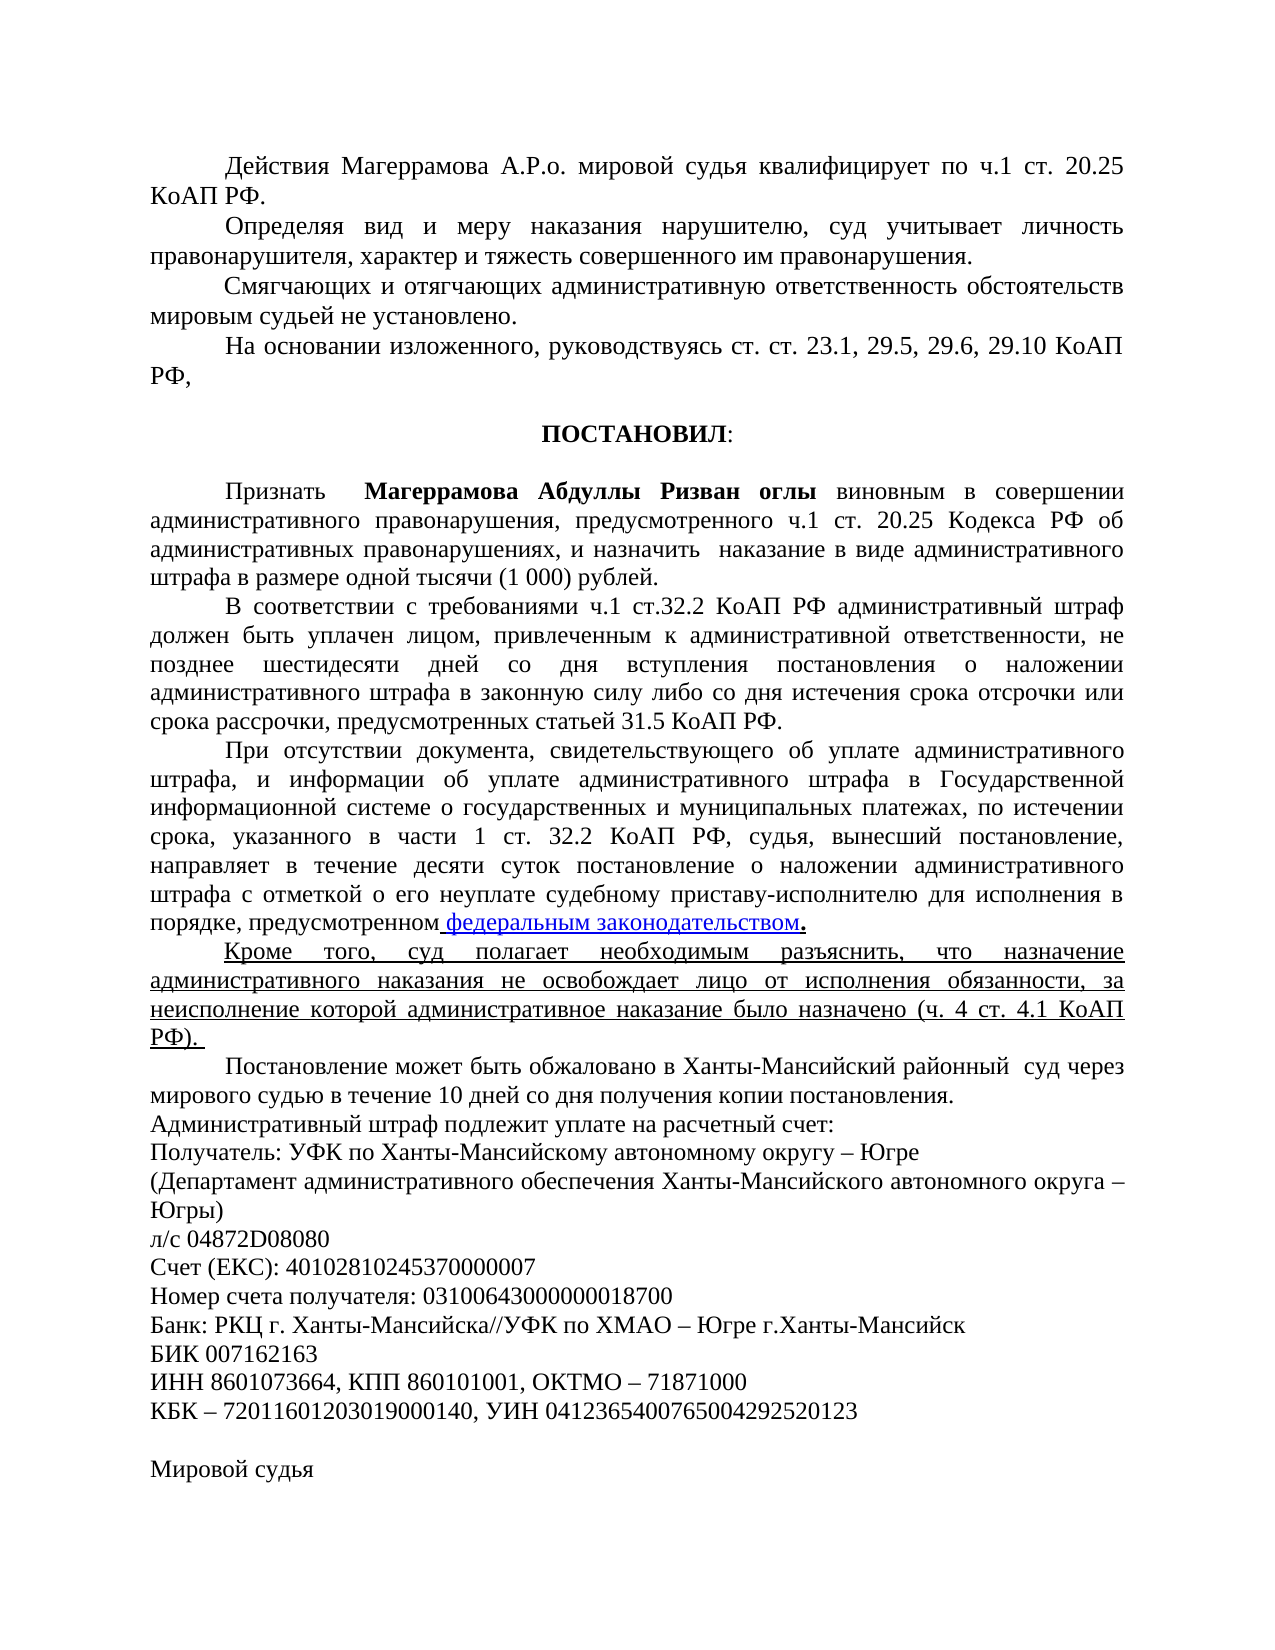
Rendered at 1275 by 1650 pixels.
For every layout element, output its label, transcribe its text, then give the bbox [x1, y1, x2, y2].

text Определяя вид и меру наказания нарушителю, суд учитывает личность правонарушителя, характер и тяжесть совершенного им правонарушения. [150, 210, 1125, 270]
text Получатель: УФК по Ханты-Мансийскому автономному округу – Югре [150, 1137, 1125, 1166]
text ИНН 8601073664, КПП 860101001, ОКТМО – 71871000 [150, 1367, 1125, 1396]
text Счет (ЕКС): 40102810245370000007 [150, 1252, 1125, 1281]
text На основании изложенного, руководствуясь ст. ст. 23.1, 29.5, 29.6, 29.10 КоАП РФ, [150, 330, 1125, 390]
text ПОСТАНОВИЛ: [150, 419, 1125, 447]
text КБК – 72011601203019000140, УИН 0412365400765004292520123 [150, 1396, 1125, 1425]
text Кроме того, суд полагает необходимым разъяснить, что назначение административного наказания не освобождает лицо от исполнения обязанности, за неисполнение которой административное наказание было назначено (ч. 4 ст. 4.1 КоАП РФ). [150, 1020, 1125, 1051]
text В соответствии с требованиями ч.1 ст.32.2 КоАП РФ административный штраф должен быть уплачен лицом, привлеченным к административной ответственности, не позднее шестидесяти дней со дня вступления постановления о наложении административного штрафа в законную силу либо со дня истечения срока отсрочки или срока рассрочки, предусмотренных статьей 31.5 КоАП РФ. [150, 591, 1125, 735]
text Кроме того, суд полагает необходимым разъяснить, что назначение административного наказания не освобождает лицо от исполнения обязанности, за неисполнение которой административное наказание было назначено (ч. 4 ст. 4.1 КоАП РФ). [150, 936, 1125, 990]
text Действия Магеррамова А.Р.о. мировой судья квалифицирует по ч.1 ст. 20.25 КоАП РФ. [150, 150, 1125, 210]
text Кроме того, суд полагает необходимым разъяснить, что назначение административного наказания не освобождает лицо от исполнения обязанности, за неисполнение которой административное наказание было назначено (ч. 4 ст. 4.1 КоАП РФ). [150, 991, 1125, 1019]
text Номер счета получателя: 03100643000000018700 [150, 1281, 1125, 1310]
text л/с 04872D08080 [150, 1224, 1125, 1252]
text Смягчающих и отягчающих административную ответственность обстоятельств мировым судьей не установлено. [150, 270, 1125, 330]
text Постановление может быть обжаловано в Ханты-Мансийский районный суд через мирового судью в течение 10 дней со дня получения копии постановления. [150, 1051, 1125, 1109]
text Признать Магеррамова Абдуллы Ризван оглы виновным в совершении административного правонарушения, предусмотренного ч.1 ст. 20.25 Кодекса РФ об административных правонарушениях, и назначить наказание в виде административного штрафа в размере одной тысячи (1 000) рублей. [150, 476, 1125, 591]
text (Департамент административного обеспечения Ханты-Мансийского автономного округа – Югры) [150, 1166, 1125, 1224]
text БИК 007162163 [150, 1339, 1125, 1367]
text При отсутствии документа, свидетельствующего об уплате административного штрафа, и информации об уплате административного штрафа в Государственной информационной системе о государственных и муниципальных платежах, по истечении срока, указанного в части 1 ст. 32.2 КоАП РФ, судья, вынесший постановление, направляет в течение десяти суток постановление о наложении административного штрафа с отметкой о его неуплате судебному приставу-исполнителю для исполнения в порядке, предусмотренном федеральным законодательством. [150, 735, 1125, 936]
text Административный штраф подлежит уплате на расчетный счет: [150, 1109, 1125, 1137]
text Мировой судья [150, 1454, 1125, 1482]
text Банк: РКЦ г. Ханты-Мансийска//УФК по ХМАО – Югре г.Ханты-Мансийск [150, 1310, 1125, 1339]
